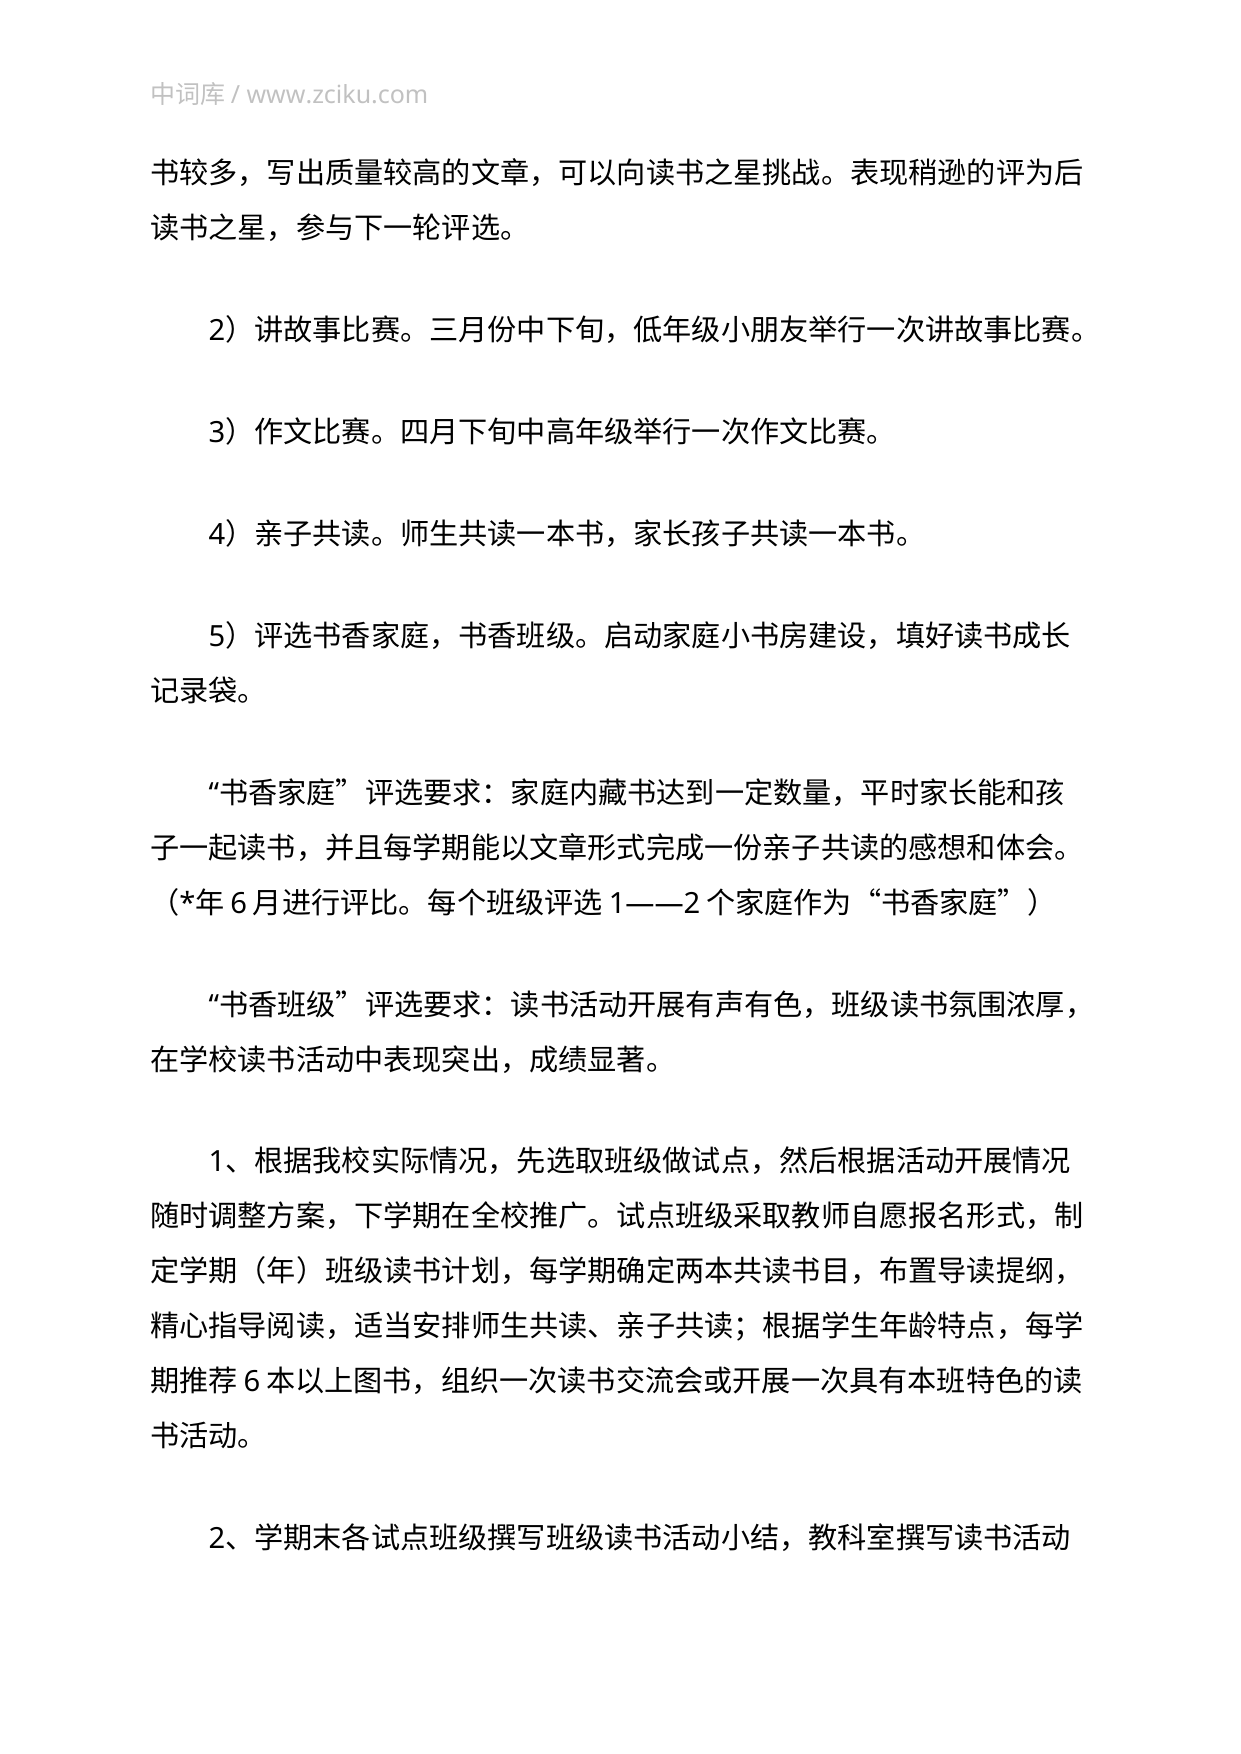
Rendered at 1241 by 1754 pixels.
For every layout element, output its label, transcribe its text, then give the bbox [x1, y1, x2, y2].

text “书香家庭”评选要求：家庭内藏书达到一定数量，平时家长能和孩子一起读书，并且每学期能以文章形式完成一份亲子共读的感想和体会。（*年6月进行评比。每个班级评选1――2个家庭作为“书香家庭”） [150, 769, 1090, 922]
text “书香班级”评选要求：读书活动开展有声有色，班级读书氛围浓厚，在学校读书活动中表现突出，成绩显著。 [150, 981, 1090, 1078]
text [150, 150, 1090, 247]
text 3）作文比赛。四月下旬中高年级举行一次作文比赛。 [150, 409, 1090, 451]
text 5）评选书香家庭，书香班级。启动家庭小书房建设，填好读书成长记录袋。 [150, 613, 1090, 710]
text 2）讲故事比赛。三月份中下旬，低年级小朋友举行一次讲故事比赛。 [150, 307, 1090, 349]
text 4）亲子共读。师生共读一本书，家长孩子共读一本书。 [150, 511, 1090, 553]
text 1、根据我校实际情况，先选取班级做试点，然后根据活动开展情况随时调整方案，下学期在全校推广。试点班级采取教师自愿报名形式，制定学期（年）班级读书计划，每学期确定两本共读书目，布置导读提纲，精心指导阅读，适当安排师生共读、亲子共读；根据学生年龄特点，每学期推荐6本以上图书，组织一次读书交流会或开展一次具有本班特色的读书活动。 [150, 1138, 1090, 1455]
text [150, 1514, 1090, 1557]
